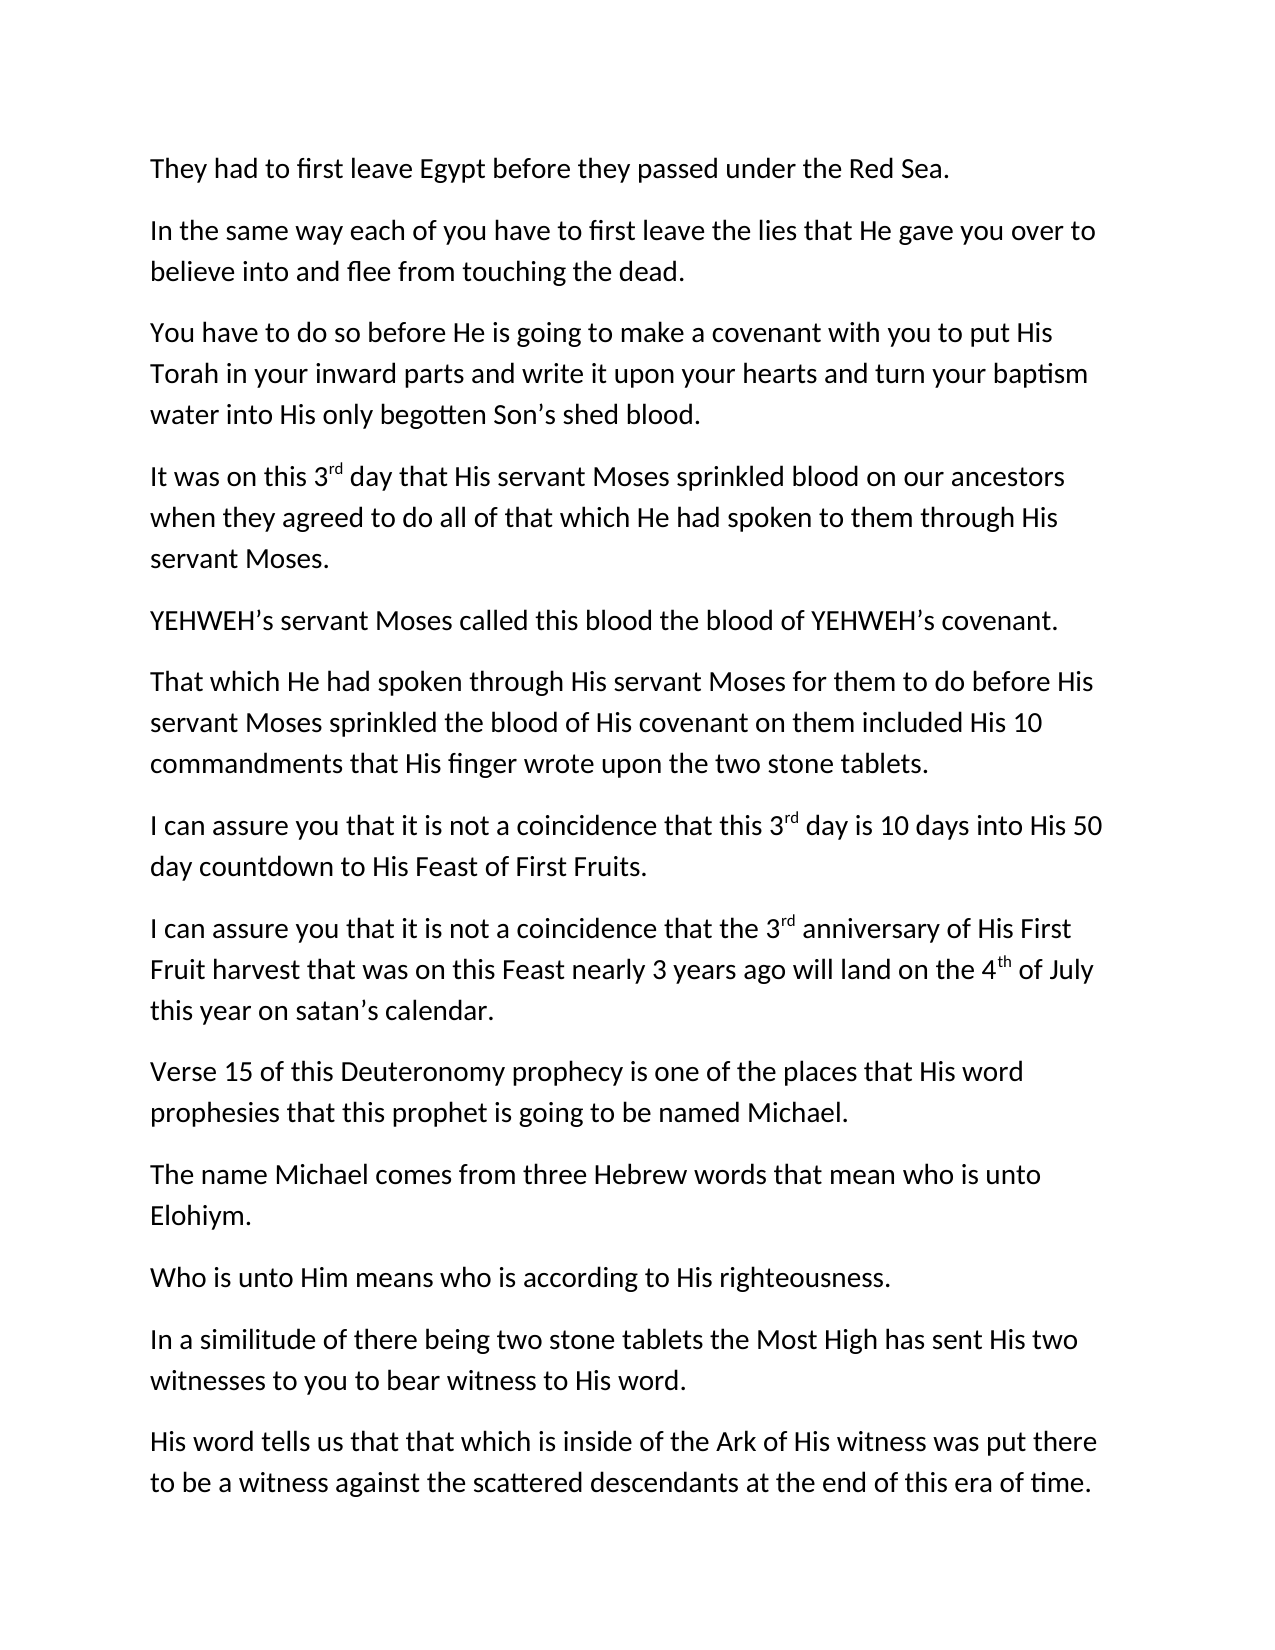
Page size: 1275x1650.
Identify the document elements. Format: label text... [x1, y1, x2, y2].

text It was on this 3rd day that His servant Moses sprinkled blood on our ancestors when they agreed to do all of that which He had spoken to them through His servant Moses. [150, 458, 1125, 576]
text YEHWEH’s servant Moses called this blood the blood of YEHWEH’s covenant. [150, 602, 1125, 637]
text Who is unto Him means who is according to His righteousness. [150, 1259, 1125, 1294]
text I can assure you that it is not a coincidence that this 3rd day is 10 days into His 50 day countdown to His Feast of First Fruits. [150, 807, 1125, 884]
text That which He had spoken through His servant Moses for them to do before His servant Moses sprinkled the blood of His covenant on them included His 10 commandments that His finger wrote upon the two stone tablets. [150, 663, 1125, 781]
text You have to do so before He is going to make a covenant with you to put His Torah in your inward parts and write it upon your hearts and turn your baptism water into His only begotten Son’s shed blood. [150, 314, 1125, 432]
text The name Michael comes from three Hebrew words that mean who is unto Elohiym. [150, 1156, 1125, 1233]
text Verse 15 of this Deuteronomy prophecy is one of the places that His word prophesies that this prophet is going to be named Michael. [150, 1053, 1125, 1130]
text I can assure you that it is not a coincidence that the 3rd anniversary of His First Fruit harvest that was on this Feast nearly 3 years ago will land on the 4th of July this year on satan’s calendar. [150, 910, 1125, 1027]
text In a similitude of there being two stone tablets the Most High has sent His two witnesses to you to bear witness to His word. [150, 1321, 1125, 1397]
text His word tells us that that which is inside of the Ark of His witness was put there to be a witness against the scattered descendants at the end of this era of time. [150, 1423, 1125, 1500]
text They had to first leave Egypt before they passed under the Red Sea. [150, 150, 1125, 186]
text In the same way each of you have to first leave the lies that He gave you over to believe into and flee from touching the dead. [150, 212, 1125, 288]
